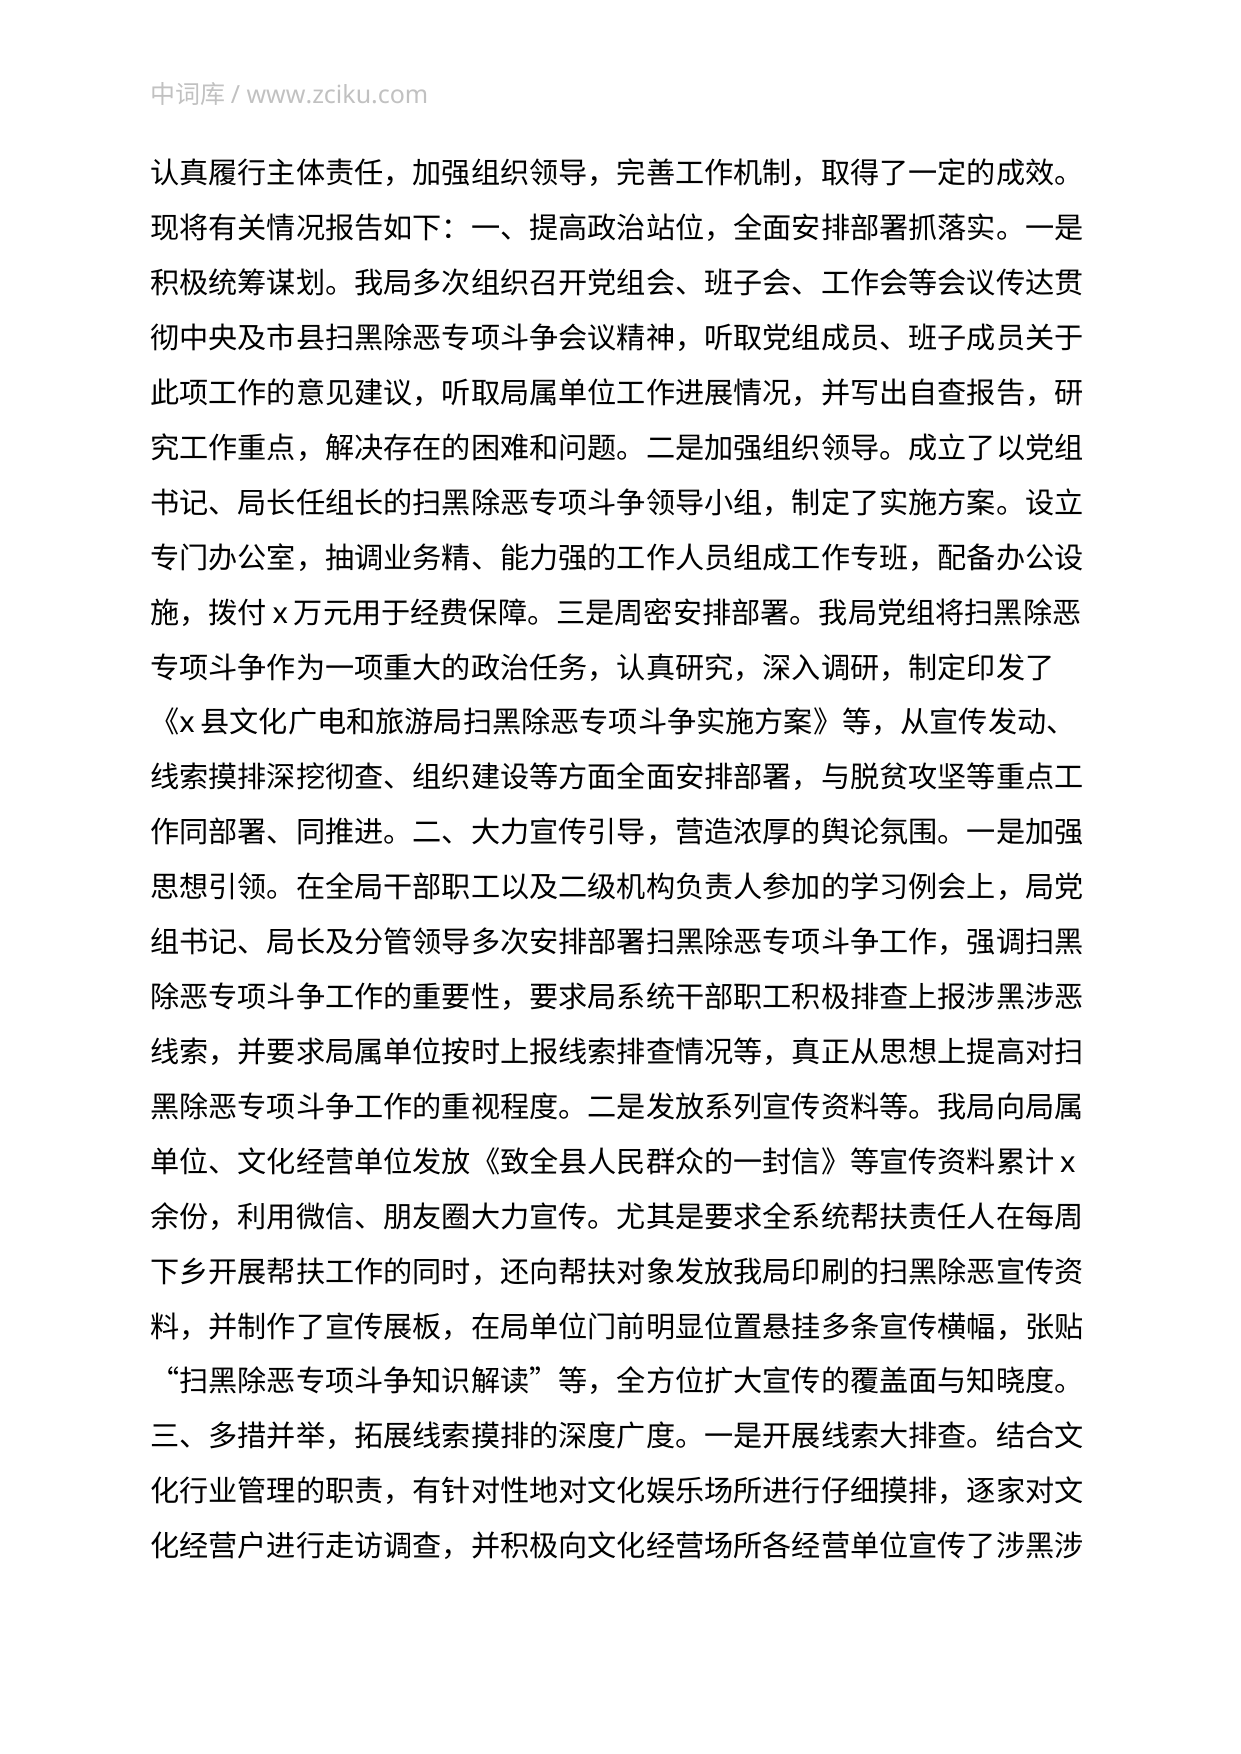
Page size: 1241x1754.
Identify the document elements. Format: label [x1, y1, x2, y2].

text [150, 150, 1090, 1565]
